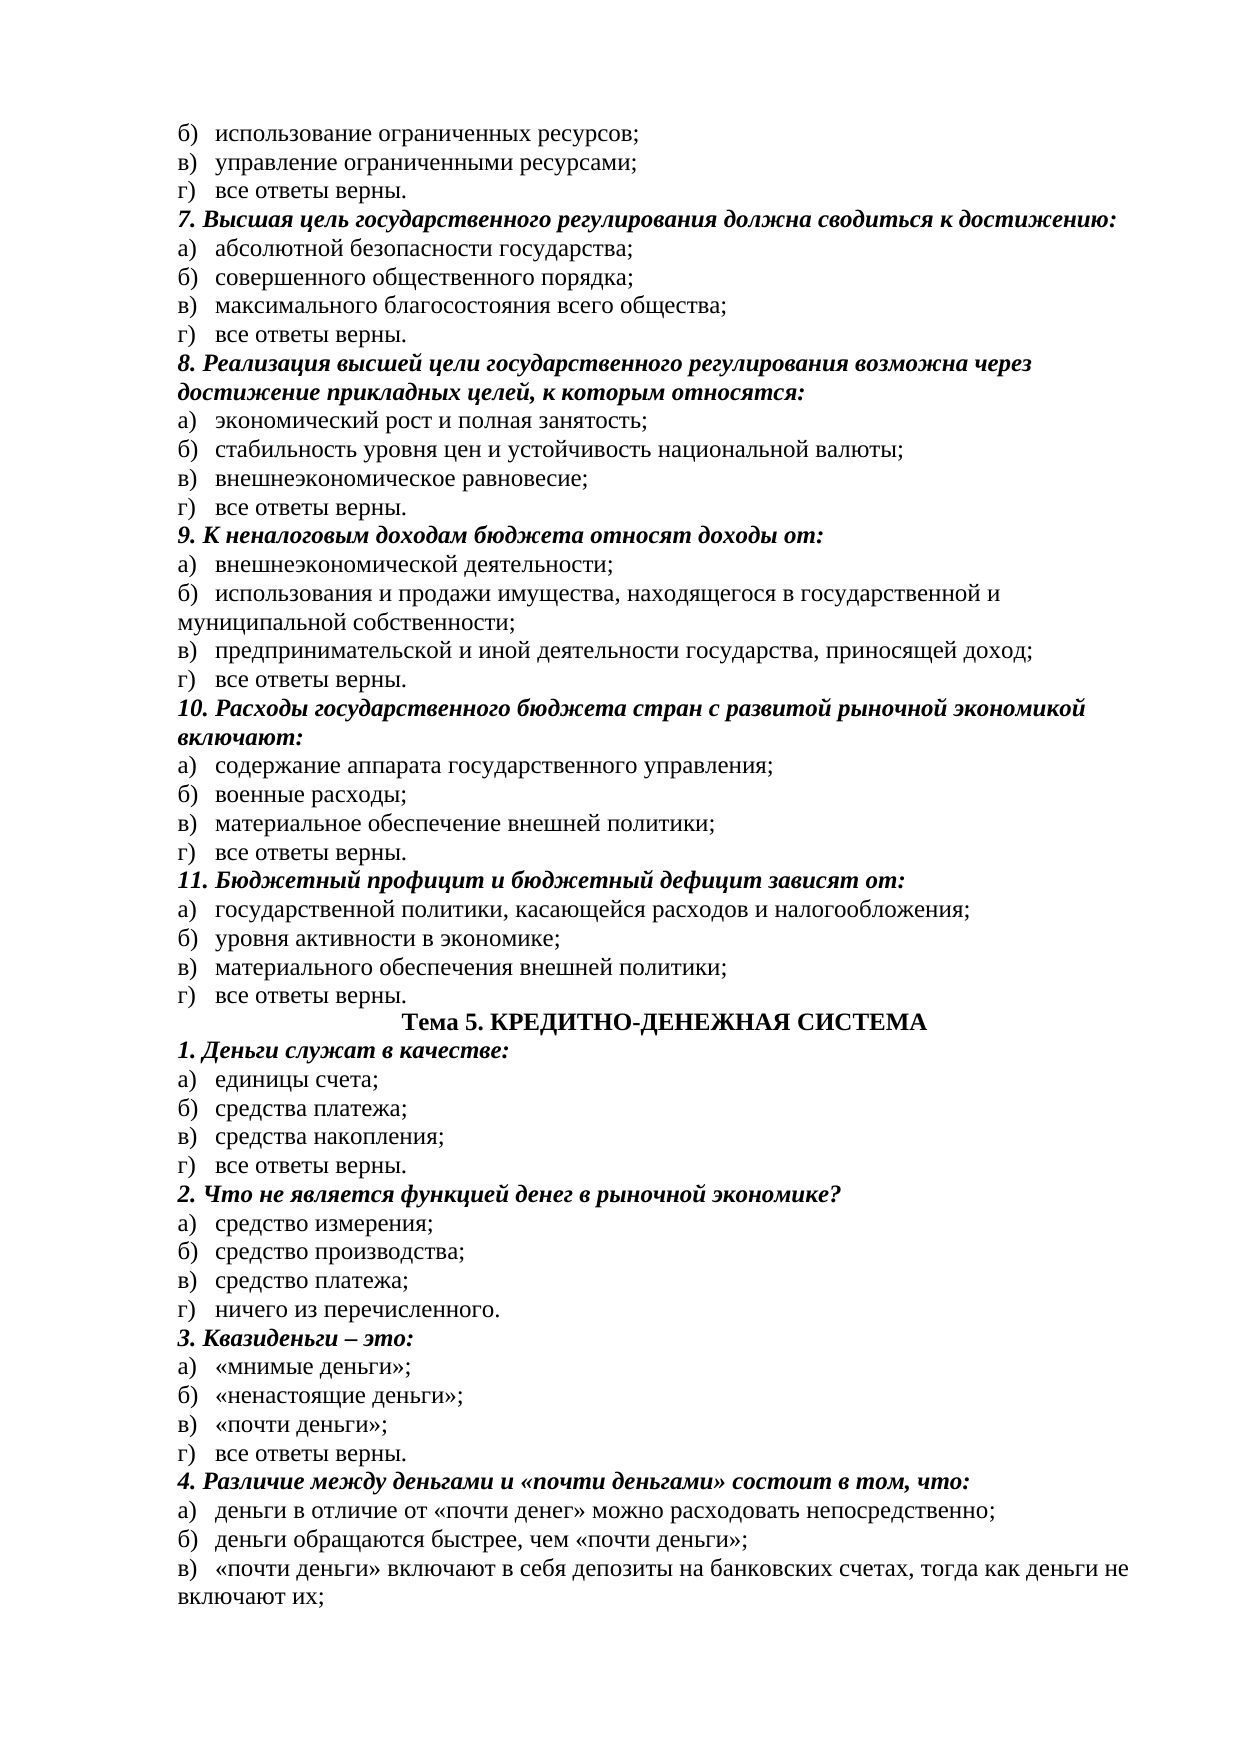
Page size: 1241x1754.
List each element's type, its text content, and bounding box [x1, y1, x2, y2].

list материального обеспечения внешней политики; [177, 952, 1152, 981]
text б) «ненастоящие деньги»; [177, 1380, 1152, 1409]
list все ответы верны. [177, 664, 1152, 693]
list средство измерения; [177, 1208, 1152, 1236]
list государственной политики, касающейся расходов и налогообложения; [177, 894, 1152, 923]
list стабильность уровня цен и устойчивость национальной валюты; [177, 434, 1152, 463]
list использования и продажи имущества, находящегося в государственной и муниципальной собственности; [177, 578, 1152, 636]
list предпринимательской и иной деятельности государства, приносящей доход; [177, 636, 1152, 664]
text Тема 5. КРЕДИТНО-ДЕНЕЖНАЯ СИСТЕМА [177, 1009, 1152, 1035]
list все ответы верны. [177, 981, 1152, 1009]
list экономический рост и полная занятость; [177, 406, 1152, 434]
text 7. Высшая цель государственного регулирования должна сводиться к достижению: [177, 204, 1152, 233]
text 1. Деньги служат в качестве: [177, 1035, 1152, 1064]
list деньги обращаются быстрее, чем «почти деньги»; [177, 1524, 1152, 1553]
list максимального благосостояния всего общества; [177, 291, 1152, 319]
list средство производства; [177, 1236, 1152, 1265]
text 10. Расходы государственного бюджета стран с развитой рыночной экономикой включают: [177, 693, 1200, 751]
list все ответы верны. [177, 176, 1152, 204]
text 2. Что не является функцией денег в рыночной экономике? [177, 1179, 1152, 1208]
text в) «почти деньги»; [177, 1409, 1152, 1438]
list деньги в отличие от «почти денег» можно расходовать непосредственно; [177, 1495, 1152, 1524]
list военные расходы; [177, 779, 1152, 808]
list все ответы верны. [177, 492, 1152, 521]
list абсолютной безопасности государства; [177, 233, 1152, 262]
text 11. Бюджетный профицит и бюджетный дефицит зависят от: [177, 866, 1152, 894]
list совершенного общественного порядка; [177, 262, 1152, 291]
text 9. К неналоговым доходам бюджета относят доходы от: [177, 521, 1152, 549]
list средства накопления; [177, 1121, 1152, 1150]
list уровня активности в экономике; [177, 923, 1152, 952]
list единицы счета; [177, 1064, 1152, 1093]
list все ответы верны. [177, 837, 1152, 866]
list «почти деньги» включают в себя депозиты на банковских счетах, тогда как деньги не включают их; [177, 1553, 1152, 1610]
list все ответы верны. [177, 1150, 1152, 1179]
list средство платежа; [177, 1265, 1152, 1294]
list управление ограниченными ресурсами; [177, 147, 1152, 176]
list внешнеэкономической деятельности; [177, 549, 1152, 578]
list ничего из перечисленного. [177, 1294, 1152, 1323]
list использование ограниченных ресурсов; [177, 118, 1152, 147]
list внешнеэкономическое равновесие; [177, 463, 1152, 492]
list все ответы верны. [177, 319, 1152, 348]
list материальное обеспечение внешней политики; [177, 808, 1152, 837]
text 8. Реализация высшей цели государственного регулирования возможна через достижение прикладных целей, к которым относятся: [177, 348, 1152, 406]
text а) «мнимые деньги»; [177, 1351, 1152, 1380]
text 3. Квазиденьги – это: [177, 1323, 1152, 1351]
text г) все ответы верны. [177, 1438, 1152, 1466]
text 4. Различие между деньгами и «почти деньгами» состоит в том, что: [177, 1466, 1152, 1495]
list содержание аппарата государственного управления; [177, 751, 1152, 779]
list средства платежа; [177, 1093, 1152, 1121]
